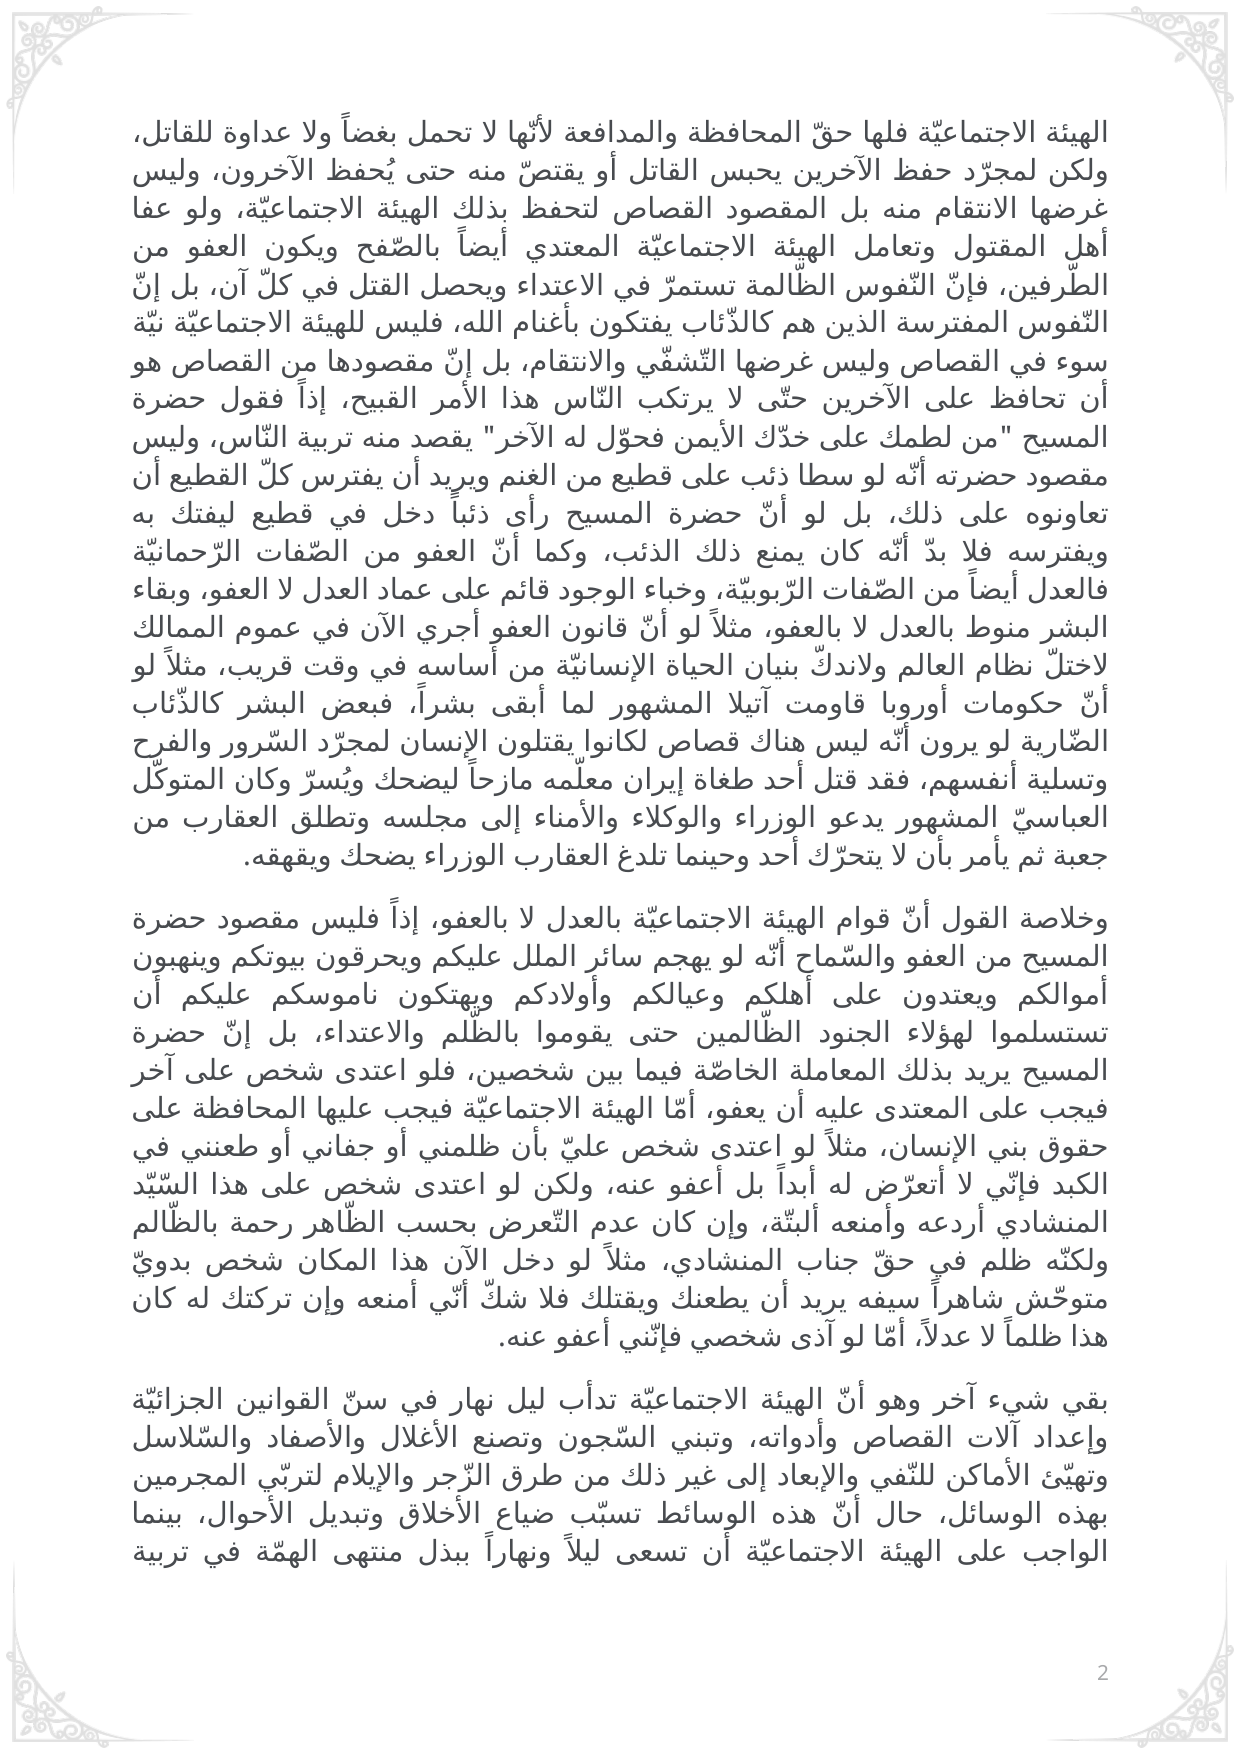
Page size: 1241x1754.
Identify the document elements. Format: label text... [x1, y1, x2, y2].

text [131, 1383, 1109, 1573]
picture [6, 6, 194, 194]
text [131, 117, 1109, 877]
text وخلاصة القول أنّ قوام الهيئة الاجتماعيّة بالعدل لا بالعفو، إذاً فليس مقصود حضرة المسيح من العفو والسّماح أنّه لو يهجم سائر الملل عليكم ويحرقون بيوتكم وينهبون أموالكم ويعتدون على أهلكم وعيالكم وأولادكم ويهتكون ناموسكم عليكم أن تستسلموا لهؤلاء الجنود الظّالمين حتى يقوموا بالظّلم والاعتداء، بل إنّ حضرة المسيح يريد بذلك المعاملة الخاصّة فيما بين شخصين، فلو اعتدى شخص على آخر فيجب على المعتدى عليه أن يعفو، أمّا الهيئة الاجتماعيّة فيجب عليها المحافظة على حقوق بني الإنسان، مثلاً لو اعتدى شخص عليّ بأن ظلمني أو جفاني أو طعنني في الكبد فإنّي لا أتعرّض له أبداً بل أعفو عنه، ولكن لو اعتدى شخص على هذا السّيّد المنشادي أردعه وأمنعه ألبتّة، وإن كان عدم التّعرض بحسب الظّاهر رحمة بالظّالم ولكنّه ظلم في حقّ جناب المنشادي، مثلاً لو دخل الآن هذا المكان شخص بدويّ متوحّش شاهراً سيفه يريد أن يطعنك ويقتلك فلا شكّ أنّي أمنعه وإن تركتك له كان هذا ظلماً لا عدلاً، أمّا لو آذى شخصي فإنّني أعفو عنه. [131, 902, 1109, 1358]
picture [1046, 6, 1234, 194]
picture [6, 1560, 194, 1748]
picture [1046, 1560, 1234, 1748]
